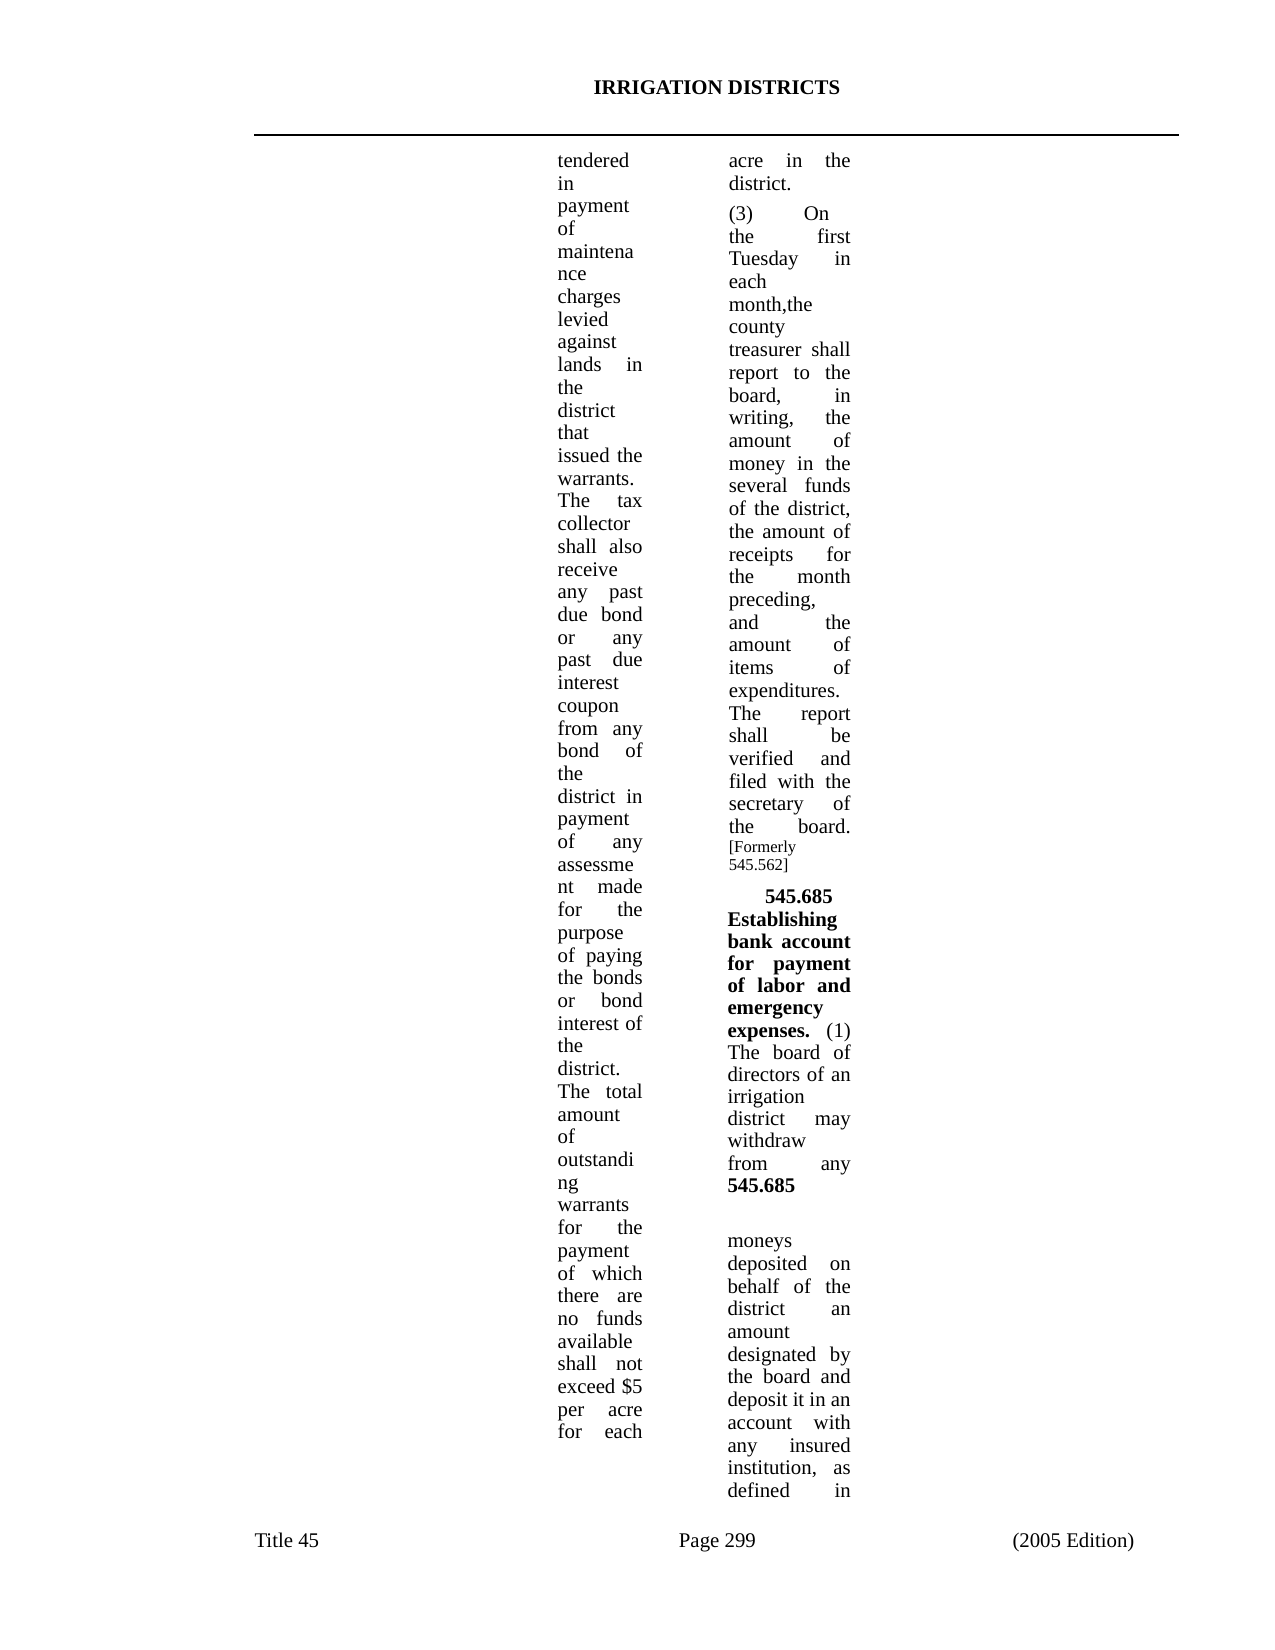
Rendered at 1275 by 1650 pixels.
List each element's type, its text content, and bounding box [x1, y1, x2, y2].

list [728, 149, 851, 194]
text 545.685 Establishing bank account for payment of labor and emergency expenses. (1) The board of directors of an irrigation district may withdraw from any 545.685 [727, 886, 851, 1197]
list On the first Tuesday in each month,the county treasurer shall report to the board, in writing, the amount of money in the several funds of the district, the amount of receipts for the month preceding, and the amount of items of expenditures. The report shall be verified and filed with the secretary of the board. [Formerly 545.562] [728, 202, 851, 874]
